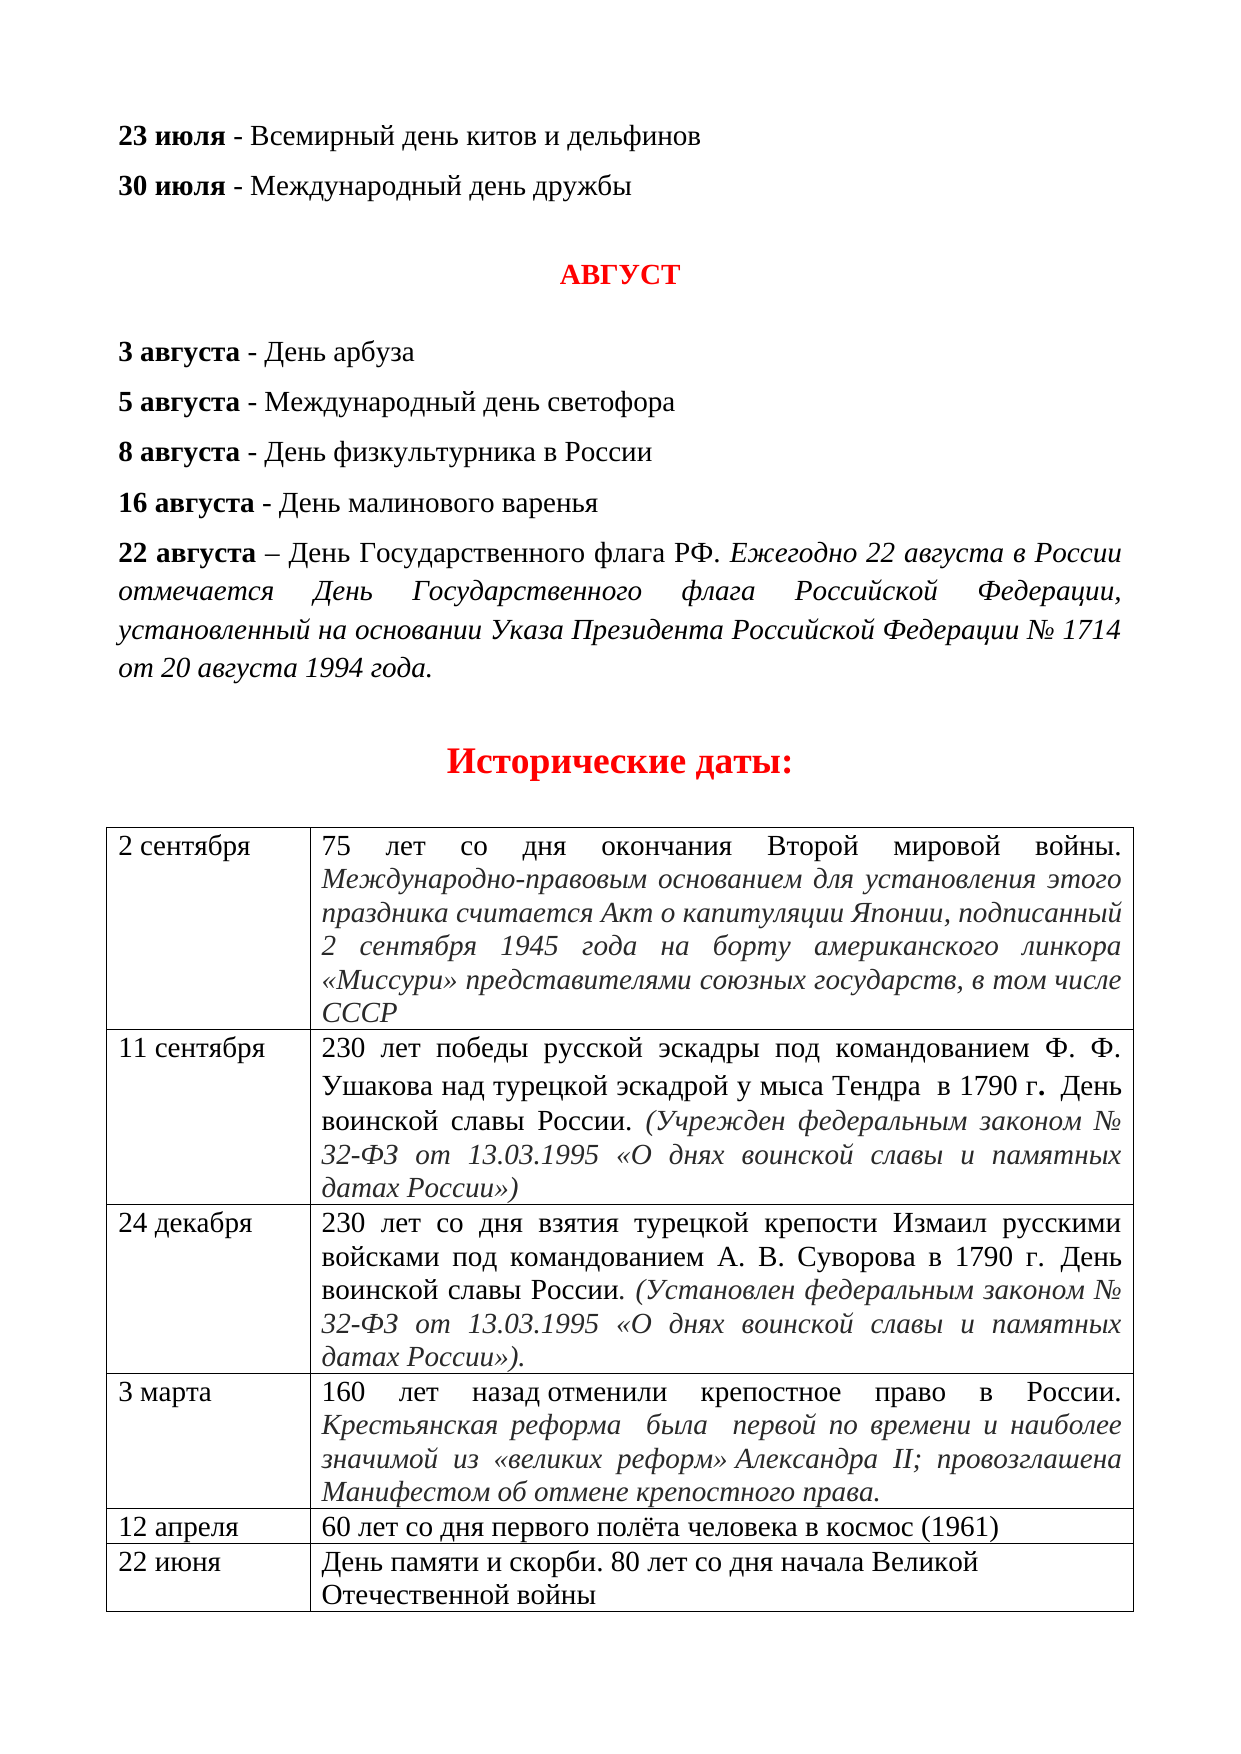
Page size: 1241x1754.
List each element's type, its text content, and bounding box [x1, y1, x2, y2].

table_cell 24 декабря [107, 1205, 310, 1373]
table_cell 60 лет со дня первого полёта человека в космос (1961) [311, 1509, 1133, 1543]
table_header 75 лет со дня окончания Второй мировой войны. Международно-правовым основанием для установления этого праздника считается Акт о капитуляции Японии, подписанный 2 сентября 1945 года на борту американского линкора «Миссури» представителями союзных государств, в том числе СССР [311, 828, 1133, 1029]
text 3 августа - День арбуза [118, 334, 1122, 368]
table_cell 230 лет со дня взятия турецкой крепости Измаил русскими войсками под командованием А. В. Суворова в 1790 г. День воинской славы России. (Установлен федеральным законом № 32-ФЗ от 13.03.1995 «О днях воинской славы и памятных датах России»). [311, 1205, 1133, 1373]
table_cell 11 сентября [107, 1030, 310, 1204]
table_cell 3 марта [107, 1374, 310, 1508]
text 22 августа – День Государственного флага РФ. Ежегодно 22 августа в России отмечается День Государственного флага Российской Федерации, установленный на основании Указа Президента Российской Федерации № 1714 от 20 августа 1994 года. [118, 535, 1122, 684]
text 23 июля - Всемирный день китов и дельфинов [118, 118, 1122, 152]
table_cell 22 июня [107, 1544, 310, 1611]
text 8 августа - День физкультурника в России [118, 434, 1122, 468]
text Исторические даты: [118, 739, 1122, 782]
text 30 июля - Международный день дружбы [118, 168, 1122, 202]
text 5 августа - Международный день светофора [118, 384, 1122, 418]
table_cell 12 апреля [107, 1509, 310, 1543]
table_cell 230 лет победы русской эскадры под командованием Ф. Ф. Ушакова над турецкой эскадрой у мыса Тендра в 1790 г. День воинской славы России. (Учрежден федеральным законом № 32-ФЗ от 13.03.1995 «О днях воинской славы и памятных датах России») [311, 1030, 1133, 1204]
text 16 августа - День малинового варенья [118, 485, 1122, 518]
table_header 2 сентября [107, 828, 310, 1029]
table_cell День памяти и скорби. 80 лет со дня начала Великой Отечественной войны [311, 1544, 1133, 1611]
text АВГУСТ [118, 257, 1122, 291]
table_cell 160 лет назад отменили крепостное право в России. Крестьянская реформа была первой по времени и наиболее значимой из «великих реформ» Александра II; провозглашена Манифестом об отмене крепостного права. [311, 1374, 1133, 1508]
